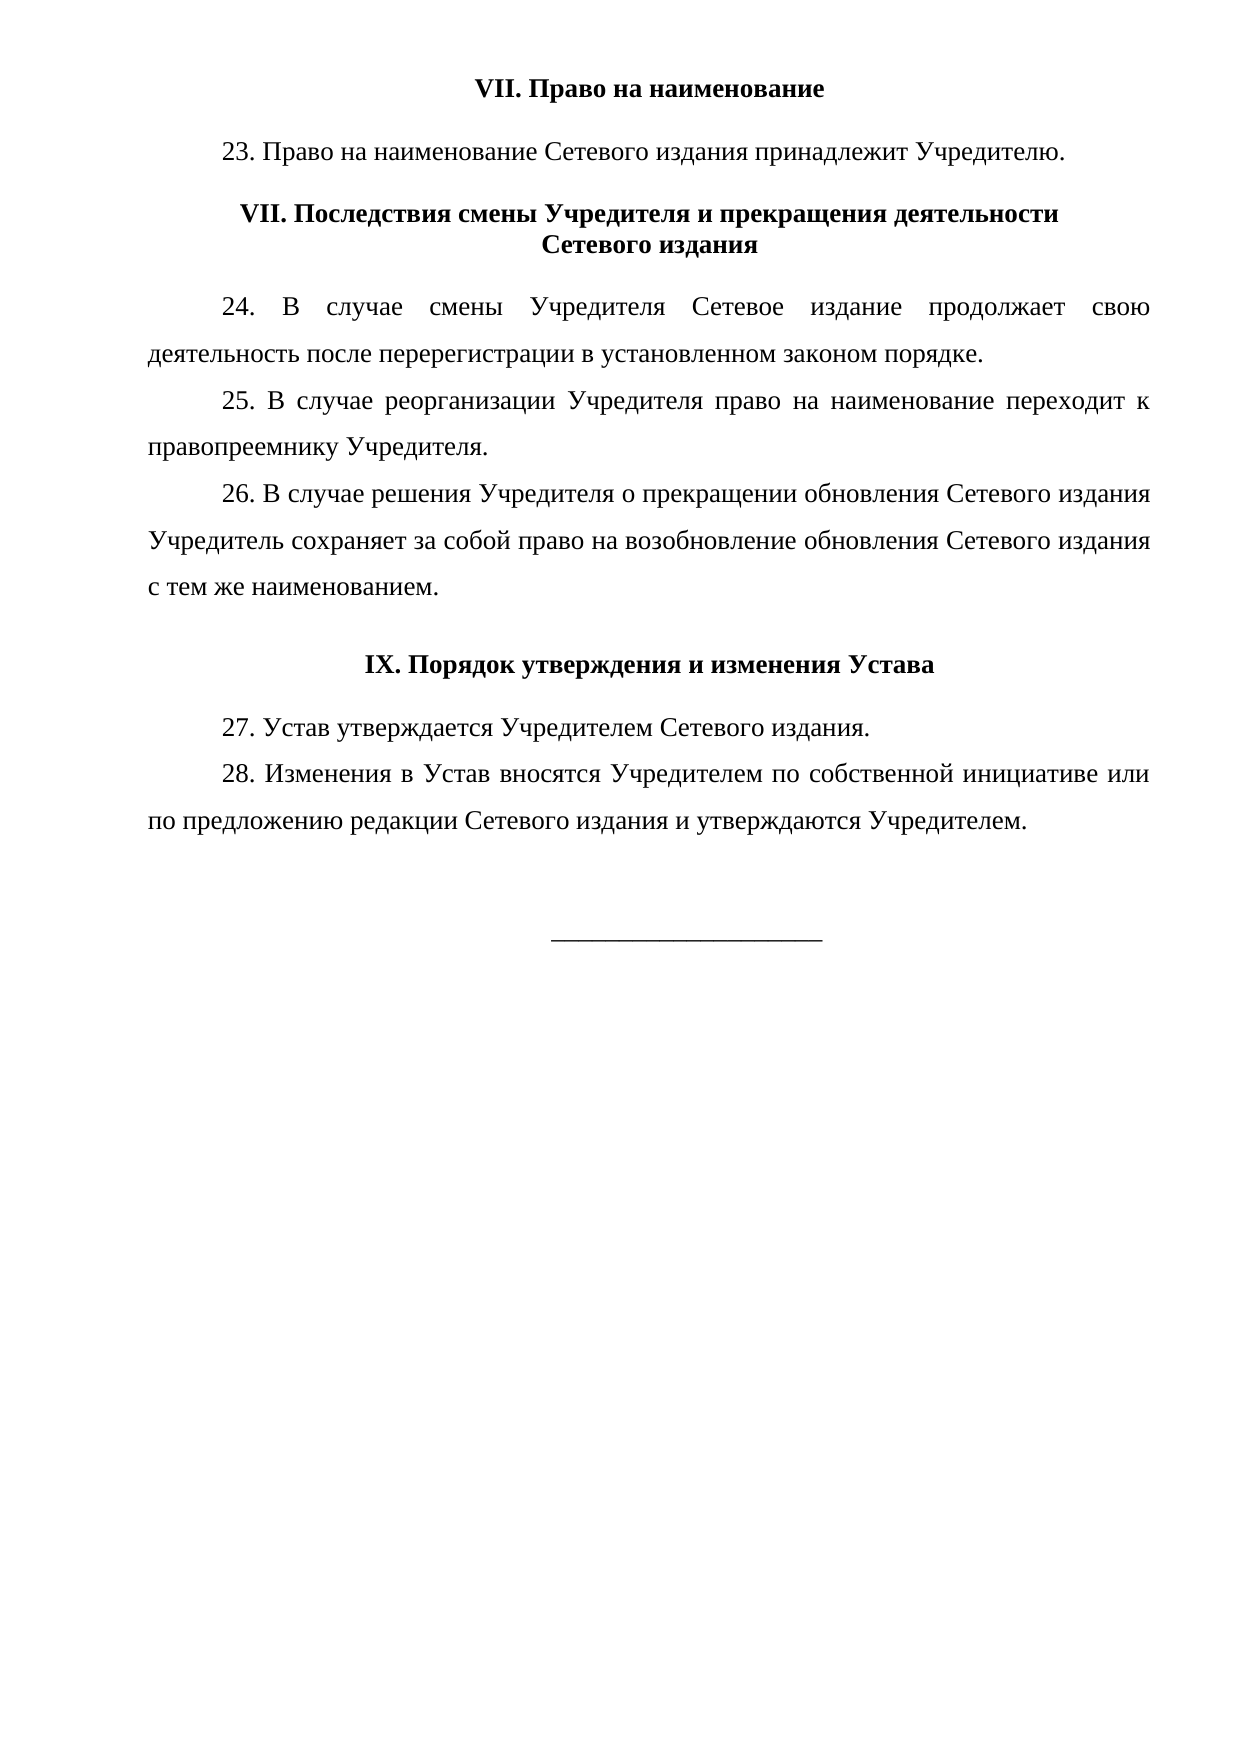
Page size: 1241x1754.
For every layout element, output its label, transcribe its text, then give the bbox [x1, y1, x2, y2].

text 27. Устав утверждается Учредителем Сетевого издания. [148, 711, 1152, 742]
text 26. В случае решения Учредителя о прекращении обновления Сетевого издания Учредитель сохраняет за собой право на возобновление обновления Сетевого издания с тем же наименованием. [148, 477, 1152, 602]
text 24. В случае смены Учредителя Сетевое издание продолжает свою деятельность после перерегистрации в установленном законом порядке. [148, 291, 1152, 368]
title VII. Право на наименование [148, 72, 1152, 104]
text 25. В случае реорганизации Учредителя право на наименование переходит к правопреемнику Учредителя. [148, 384, 1152, 462]
title VII. Последствия смены Учредителя и прекращения деятельности [148, 197, 1152, 228]
text 28. Изменения в Устав вносятся Учредителем по собственной инициативе или по предложению редакции Сетевого издания и утверждаются Учредителем. [148, 757, 1152, 835]
title IX. Порядок утверждения и изменения Устава [148, 648, 1152, 679]
text ____________________ [148, 913, 1152, 944]
text 23. Право на наименование Сетевого издания принадлежит Учредителю. [148, 135, 1152, 166]
title Сетевого издания [148, 228, 1152, 259]
